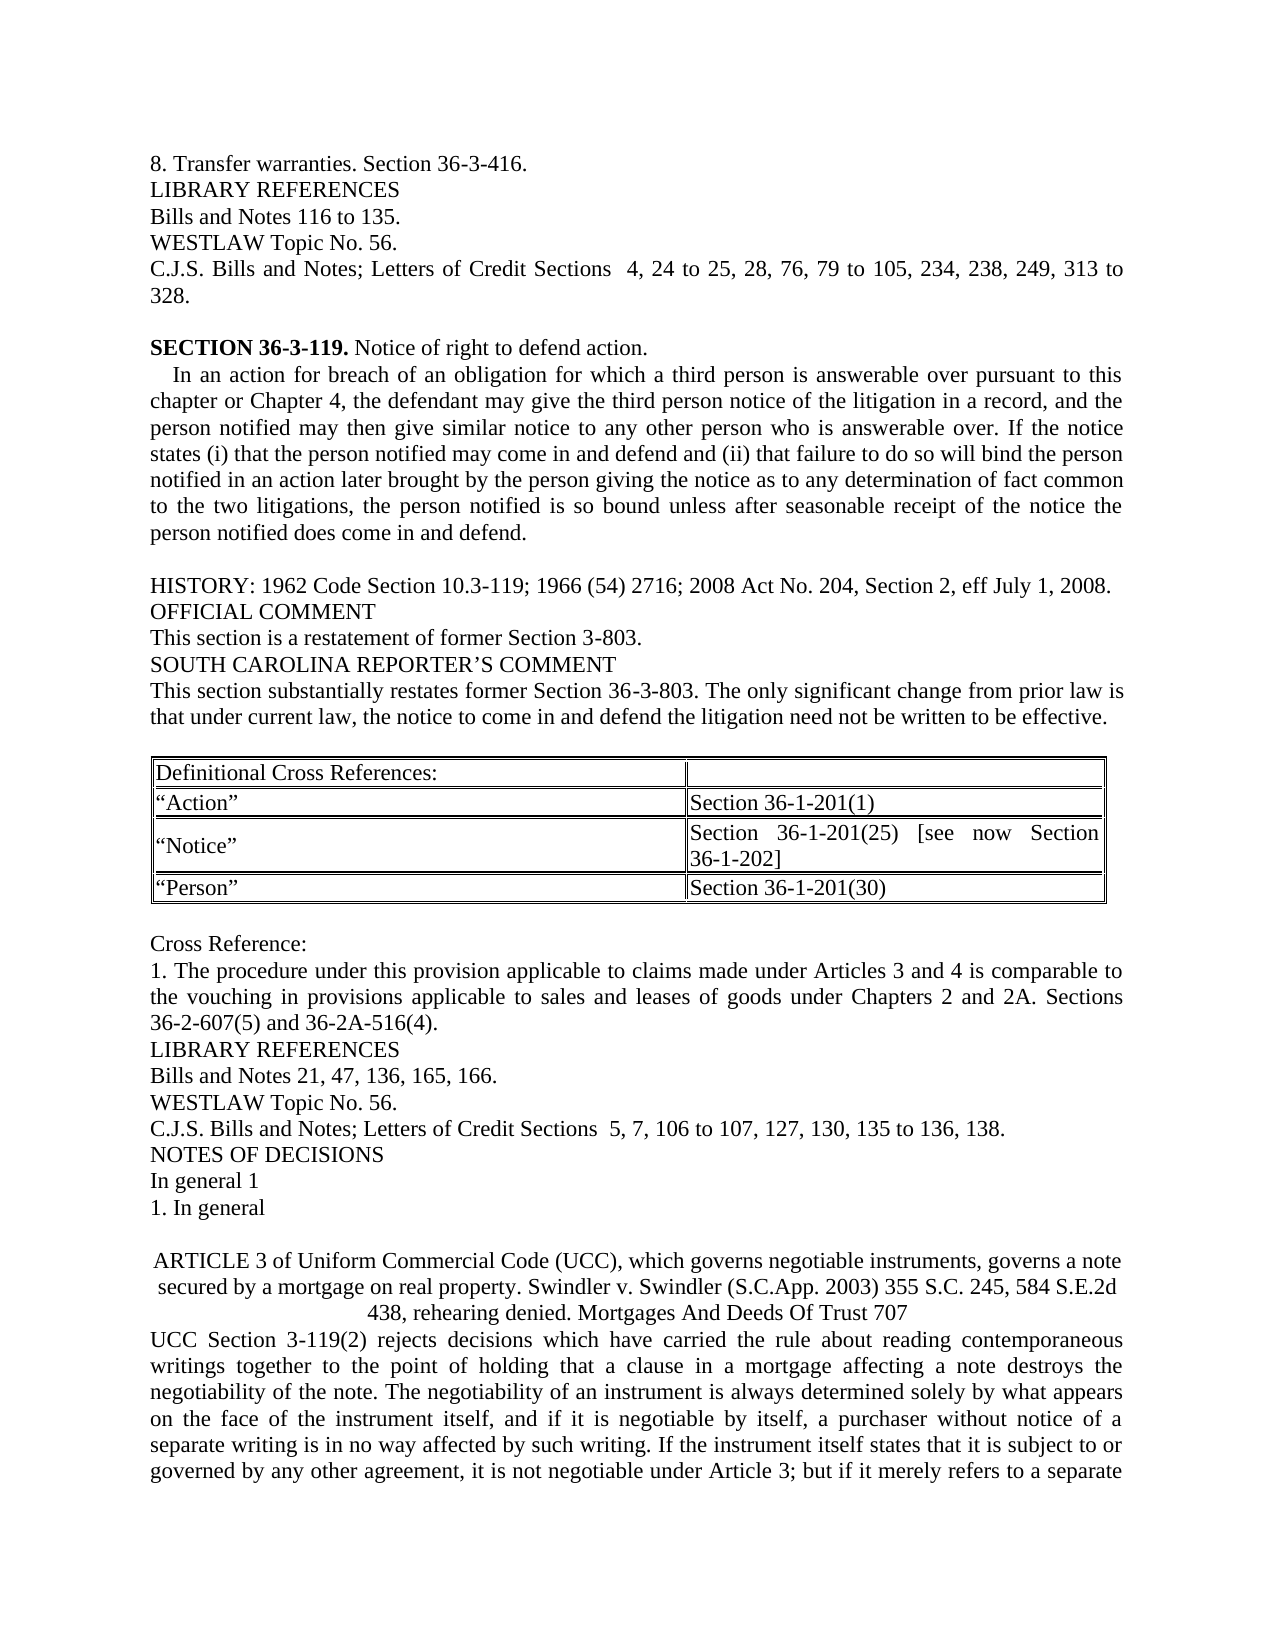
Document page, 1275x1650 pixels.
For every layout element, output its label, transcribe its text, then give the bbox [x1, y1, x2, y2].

text ARTICLE 3 of Uniform Commercial Code (UCC), which governs negotiable instruments, governs a note secured by a mortgage on real property. Swindler v. Swindler (S.C.App. 2003) 355 S.C. 245, 584 S.E.2d 438, rehearing denied. Mortgages And Deeds Of Trust 707 [150, 1247, 1125, 1326]
text WESTLAW Topic No. 56. [150, 229, 1125, 255]
text C.J.S. Bills and Notes; Letters of Credit Sections 4, 24 to 25, 28, 76, 79 to 105, 234, 238, 249, 313 to 328. [150, 255, 1125, 308]
text 1. In general [150, 1194, 1125, 1220]
text SOUTH CAROLINA REPORTER’S COMMENT [150, 651, 1125, 677]
text OFFICIAL COMMENT [150, 598, 1125, 624]
text In general 1 [150, 1168, 1125, 1194]
text Bills and Notes 116 to 135. [150, 203, 1125, 229]
text This section is a restatement of former Section 3-803. [150, 624, 1125, 651]
text 8. Transfer warranties. Section 36-3-416. [150, 150, 1125, 176]
text HISTORY: 1962 Code Section 10.3-119; 1966 (54) 2716; 2008 Act No. 204, Section 2, eff July 1, 2008. [150, 572, 1125, 598]
text NOTES OF DECISIONS [150, 1141, 1125, 1168]
text C.J.S. Bills and Notes; Letters of Credit Sections 5, 7, 106 to 107, 127, 130, 135 to 136, 138. [150, 1115, 1125, 1141]
text Bills and Notes 21, 47, 136, 165, 166. [150, 1062, 1125, 1088]
text LIBRARY REFERENCES [150, 1036, 1125, 1062]
text 1. The procedure under this provision applicable to claims made under Articles 3 and 4 is comparable to the vouching in provisions applicable to sales and leases of goods under Chapters 2 and 2A. Sections 36-2-607(5) and 36-2A-516(4). [150, 957, 1125, 1036]
text SECTION 36-3-119. Notice of right to defend action. [150, 334, 1125, 361]
text In an action for breach of an obligation for which a third person is answerable over pursuant to this chapter or Chapter 4, the defendant may give the third person notice of the litigation in a record, and the person notified may then give similar notice to any other person who is answerable over. If the notice states (i) that the person notified may come in and defend and (ii) that failure to do so will bind the person notified in an action later brought by the person giving the notice as to any determination of fact common to the two litigations, the person notified is so bound unless after seasonable receipt of the notice the person notified does come in and defend. [150, 361, 1125, 545]
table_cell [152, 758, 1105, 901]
text WESTLAW Topic No. 56. [150, 1088, 1125, 1115]
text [150, 1326, 1125, 1484]
text Cross Reference: [150, 930, 1125, 957]
text This section substantially restates former Section 36-3-803. The only significant change from prior law is that under current law, the notice to come in and defend the litigation need not be written to be effective. [150, 677, 1125, 730]
text LIBRARY REFERENCES [150, 176, 1125, 203]
